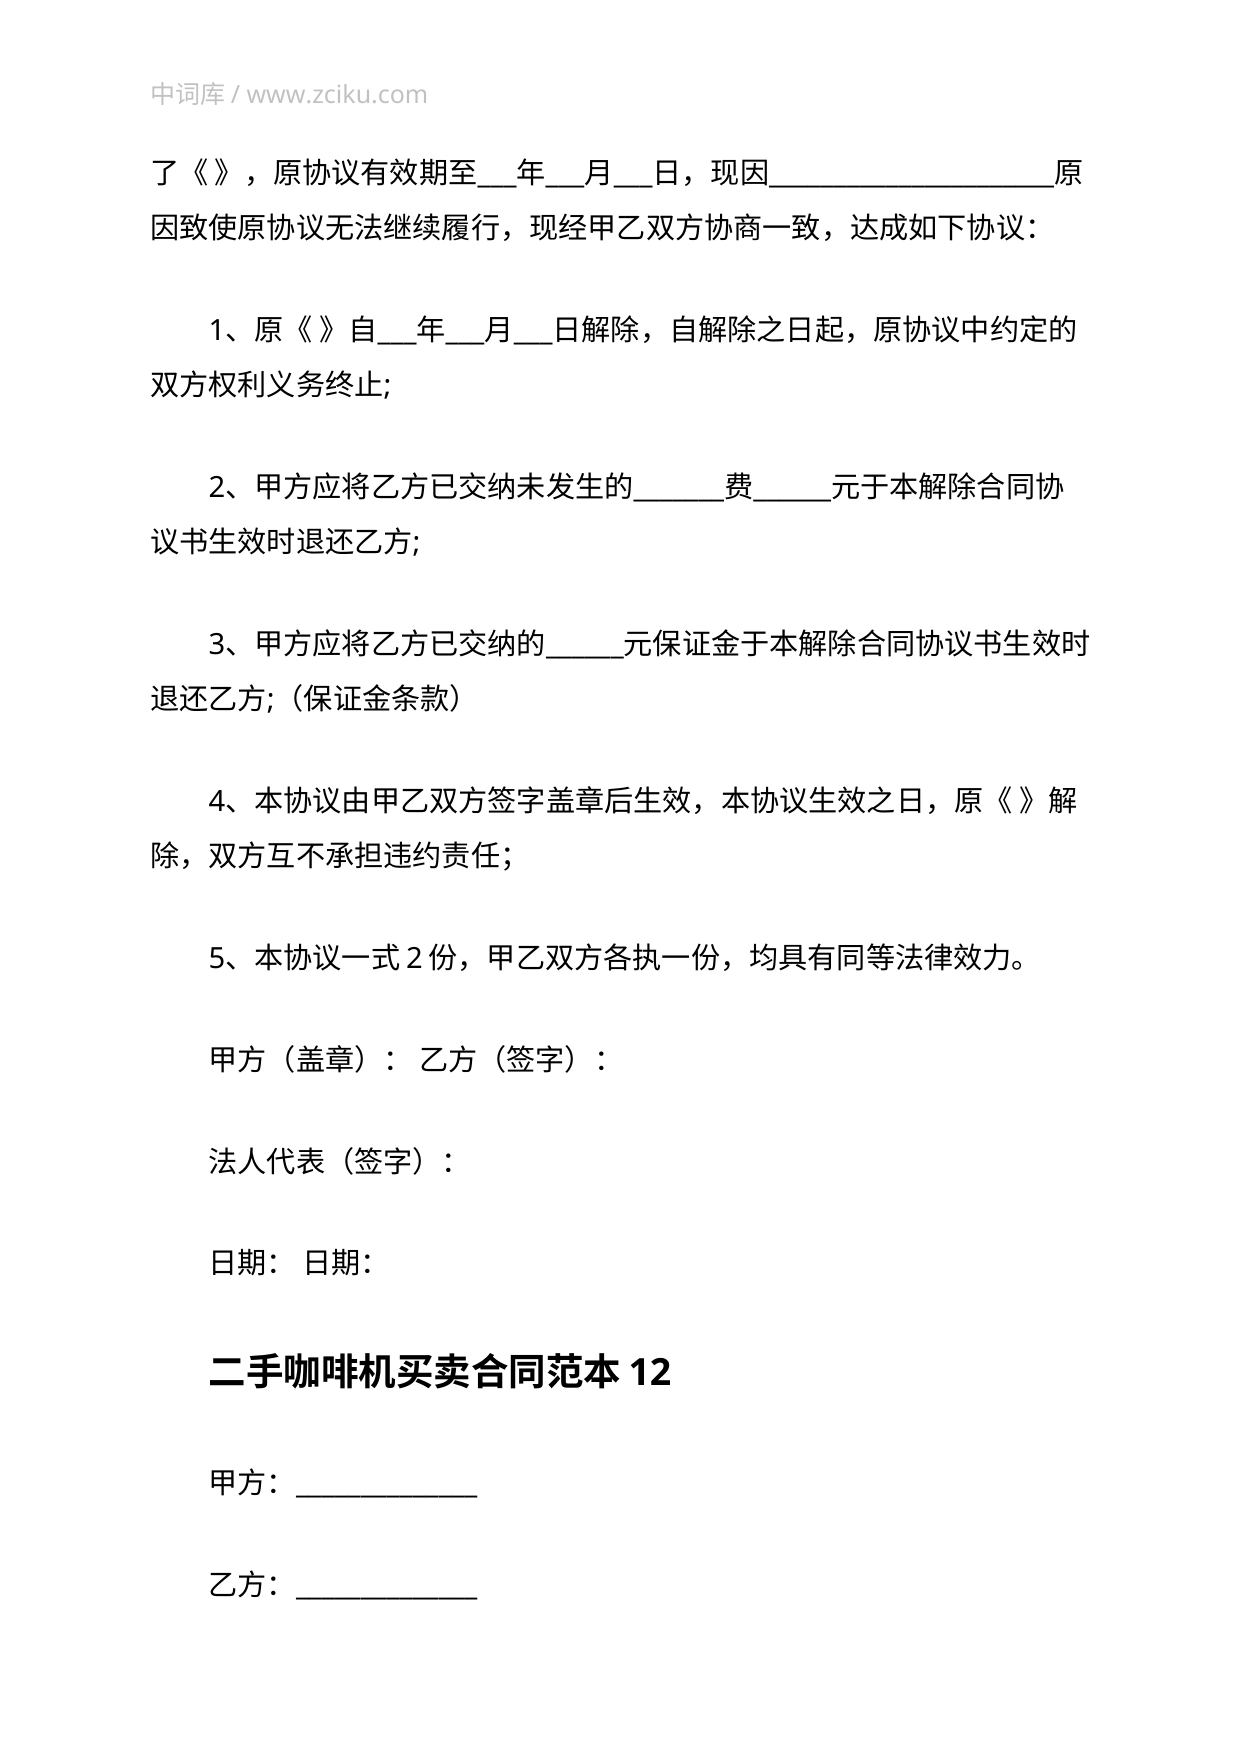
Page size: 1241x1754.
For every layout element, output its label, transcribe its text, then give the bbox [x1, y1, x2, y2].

text 二手咖啡机买卖合同范本12 [150, 1342, 1090, 1396]
text 1、原《 》自___年___月___日解除，自解除之日起，原协议中约定的双方权利义务终止; [150, 307, 1090, 404]
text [150, 150, 1090, 247]
text 法人代表（签字）： [150, 1138, 1090, 1181]
text 3、甲方应将乙方已交纳的______元保证金于本解除合同协议书生效时退还乙方;（保证金条款） [150, 621, 1090, 718]
text 2、甲方应将乙方已交纳未发生的_______费______元于本解除合同协议书生效时退还乙方; [150, 464, 1090, 561]
text 甲方：______________ [150, 1459, 1090, 1502]
text 日期： 日期： [150, 1240, 1090, 1282]
text 5、本协议一式2份，甲乙双方各执一份，均具有同等法律效力。 [150, 934, 1090, 977]
text 乙方：______________ [150, 1561, 1090, 1604]
text 4、本协议由甲乙双方签字盖章后生效，本协议生效之日，原《 》解除，双方互不承担违约责任； [150, 778, 1090, 875]
text 甲方（盖章）： 乙方（签字）： [150, 1036, 1090, 1079]
